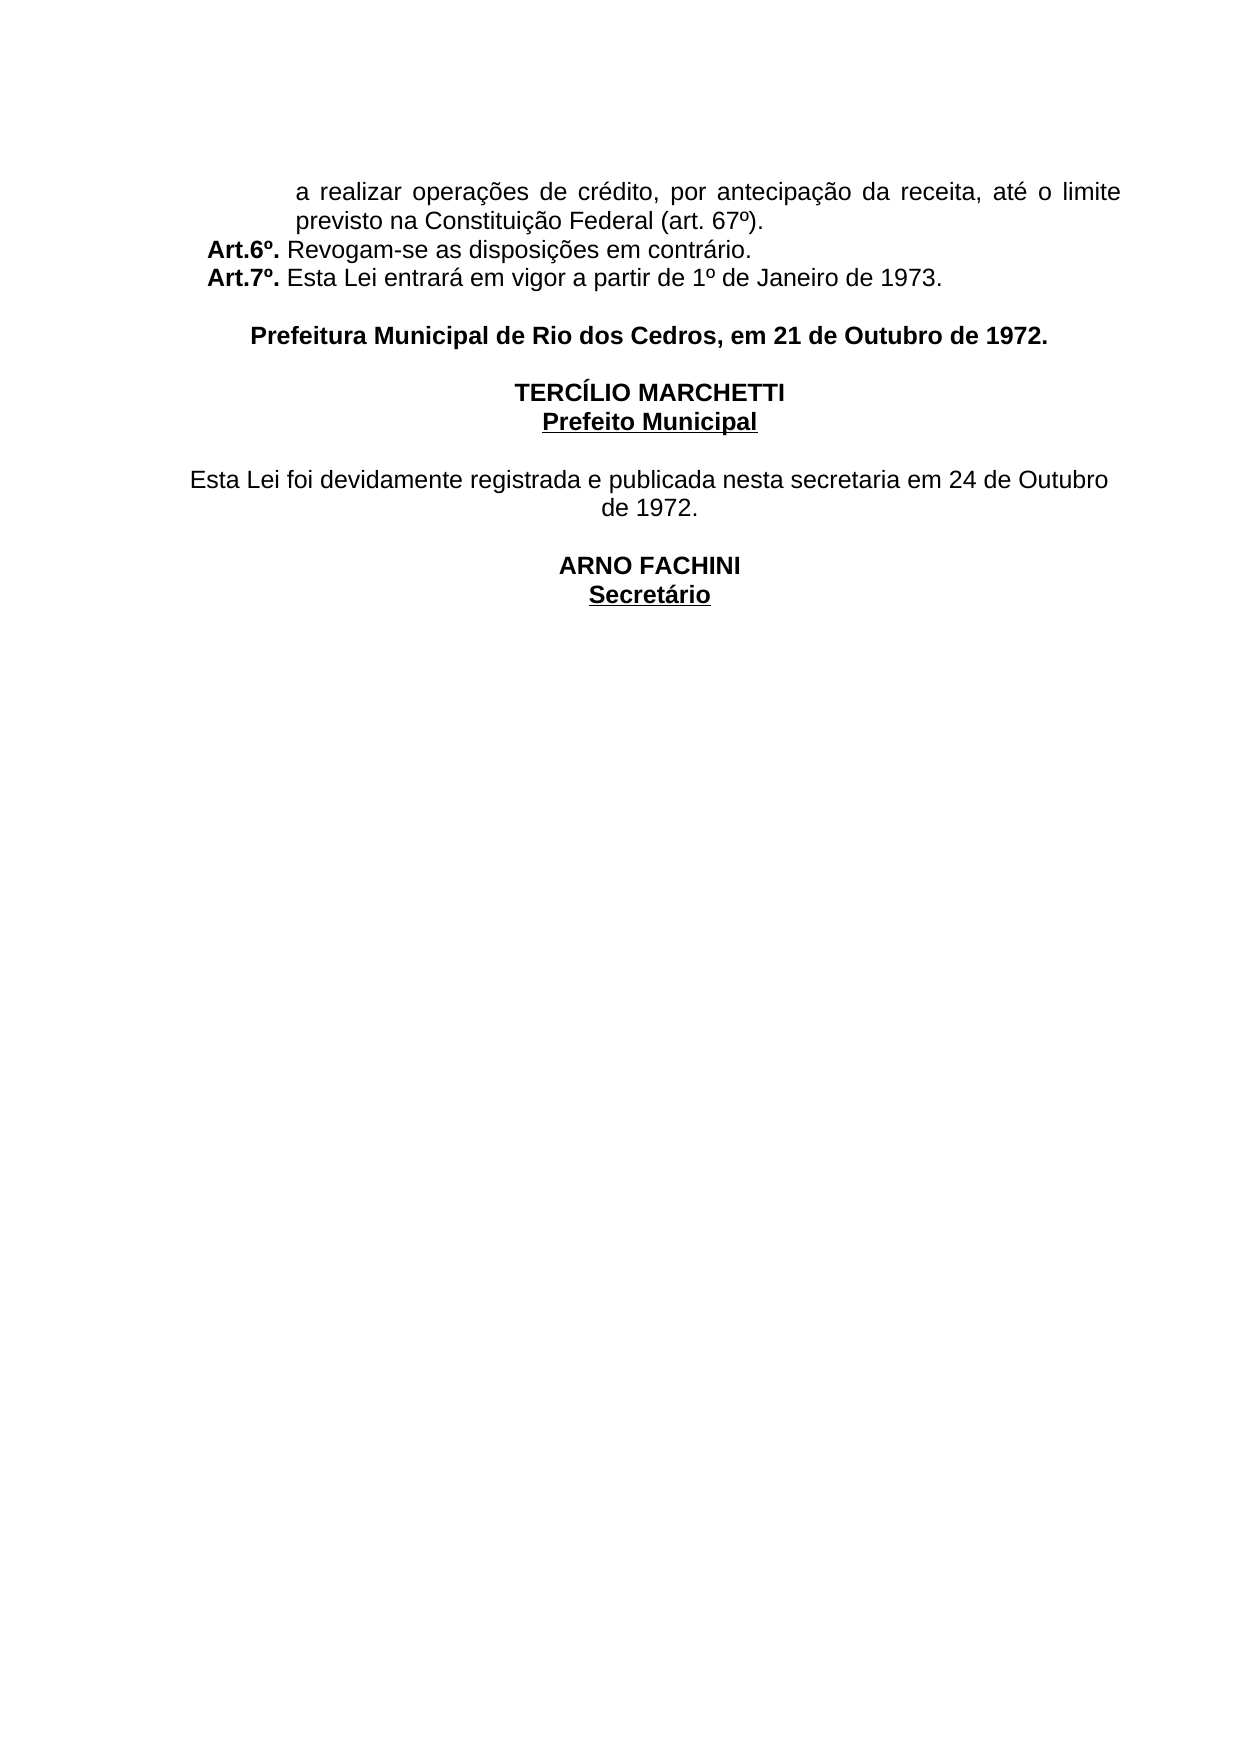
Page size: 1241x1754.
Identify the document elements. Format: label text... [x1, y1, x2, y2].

list TERCÍLIO MARCHETTI [177, 378, 1122, 407]
list Esta Lei foi devidamente registrada e publicada nesta secretaria em 24 de Outubro de 1972. [177, 465, 1122, 522]
list Prefeito Municipal [177, 407, 1122, 436]
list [207, 177, 1122, 235]
list Secretário [177, 580, 1122, 608]
list Art.7º. Esta Lei entrará em vigor a partir de 1º de Janeiro de 1973. [207, 263, 1122, 292]
list Art.6º. Revogam-se as disposições em contrário. [207, 235, 1122, 263]
list ARNO FACHINI [177, 551, 1122, 580]
list Prefeitura Municipal de Rio dos Cedros, em 21 de Outubro de 1972. [177, 321, 1122, 350]
